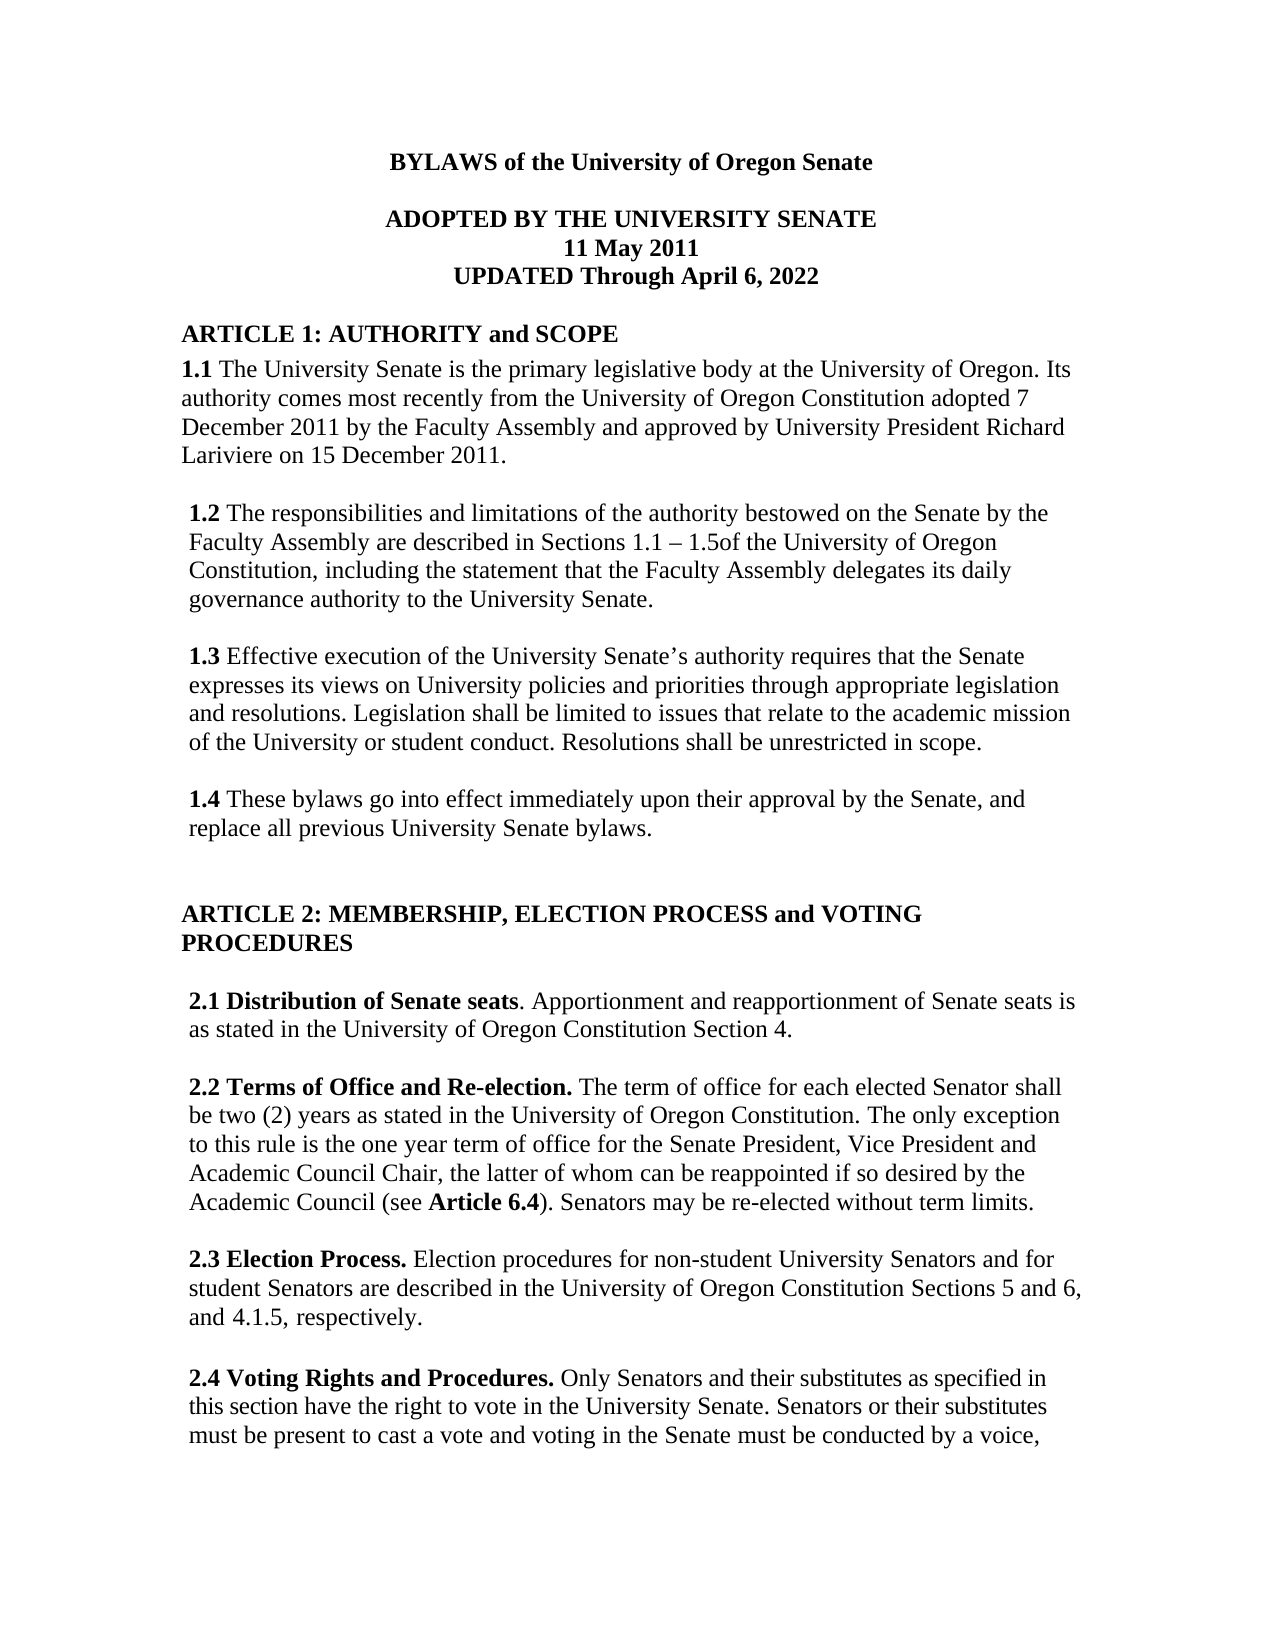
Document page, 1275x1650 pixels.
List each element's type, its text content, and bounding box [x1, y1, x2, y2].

list Terms of Office and Re-election. The term of office for each elected Senator shall be two (2) years as stated in the University of Oregon Constitution. The only exception to this rule is the one year term of office for the Senate President, Vice President and Academic Council Chair, the latter of whom can be reappointed if so desired by the Academic Council (see Article 6.4). Senators may be re-elected without term limits. [188, 1072, 1072, 1216]
text 1.1 The University Senate is the primary legislative body at the University of Oregon. Its authority comes most recently from the University of Oregon Constitution adopted 7 December 2011 by the Faculty Assembly and approved by University President Richard Lariviere on 15 December 2011. [181, 354, 1098, 469]
text UPDATED Through April 6, 2022 [385, 262, 887, 290]
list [188, 1363, 1078, 1449]
text BYLAWS of the University of Oregon Senate [385, 150, 1098, 176]
text ARTICLE 1: AUTHORITY and SCOPE [181, 319, 1098, 348]
text ADOPTED BY THE UNIVERSITY SENATE 11 May 2011 [385, 205, 887, 262]
list These bylaws go into effect immediately upon their approval by the Senate, and replace all previous University Senate bylaws. [188, 784, 1034, 842]
list Distribution of Senate seats. Apportionment and reapportionment of Senate seats is as stated in the University of Oregon Constitution Section 4. [188, 986, 1078, 1043]
text ARTICLE 2: MEMBERSHIP, ELECTION PROCESS and VOTING PROCEDURES [181, 900, 1098, 957]
list Election Process. Election procedures for non-student University Senators and for student Senators are described in the University of Oregon Constitution Sections 5 and 6, and 4.1.5, respectively. [188, 1244, 1086, 1331]
list Effective execution of the University Senate’s authority requires that the Senate expresses its views on University policies and priorities through appropriate legislation and resolutions. Legislation shall be limited to issues that relate to the academic mission of the University or student conduct. Resolutions shall be unrestricted in scope. [188, 642, 1072, 756]
list The responsibilities and limitations of the authority bestowed on the Senate by the Faculty Assembly are described in Sections 1.1 – 1.5of the University of Oregon Constitution, including the statement that the Faculty Assembly delegates its daily governance authority to the University Senate. [188, 498, 1051, 613]
